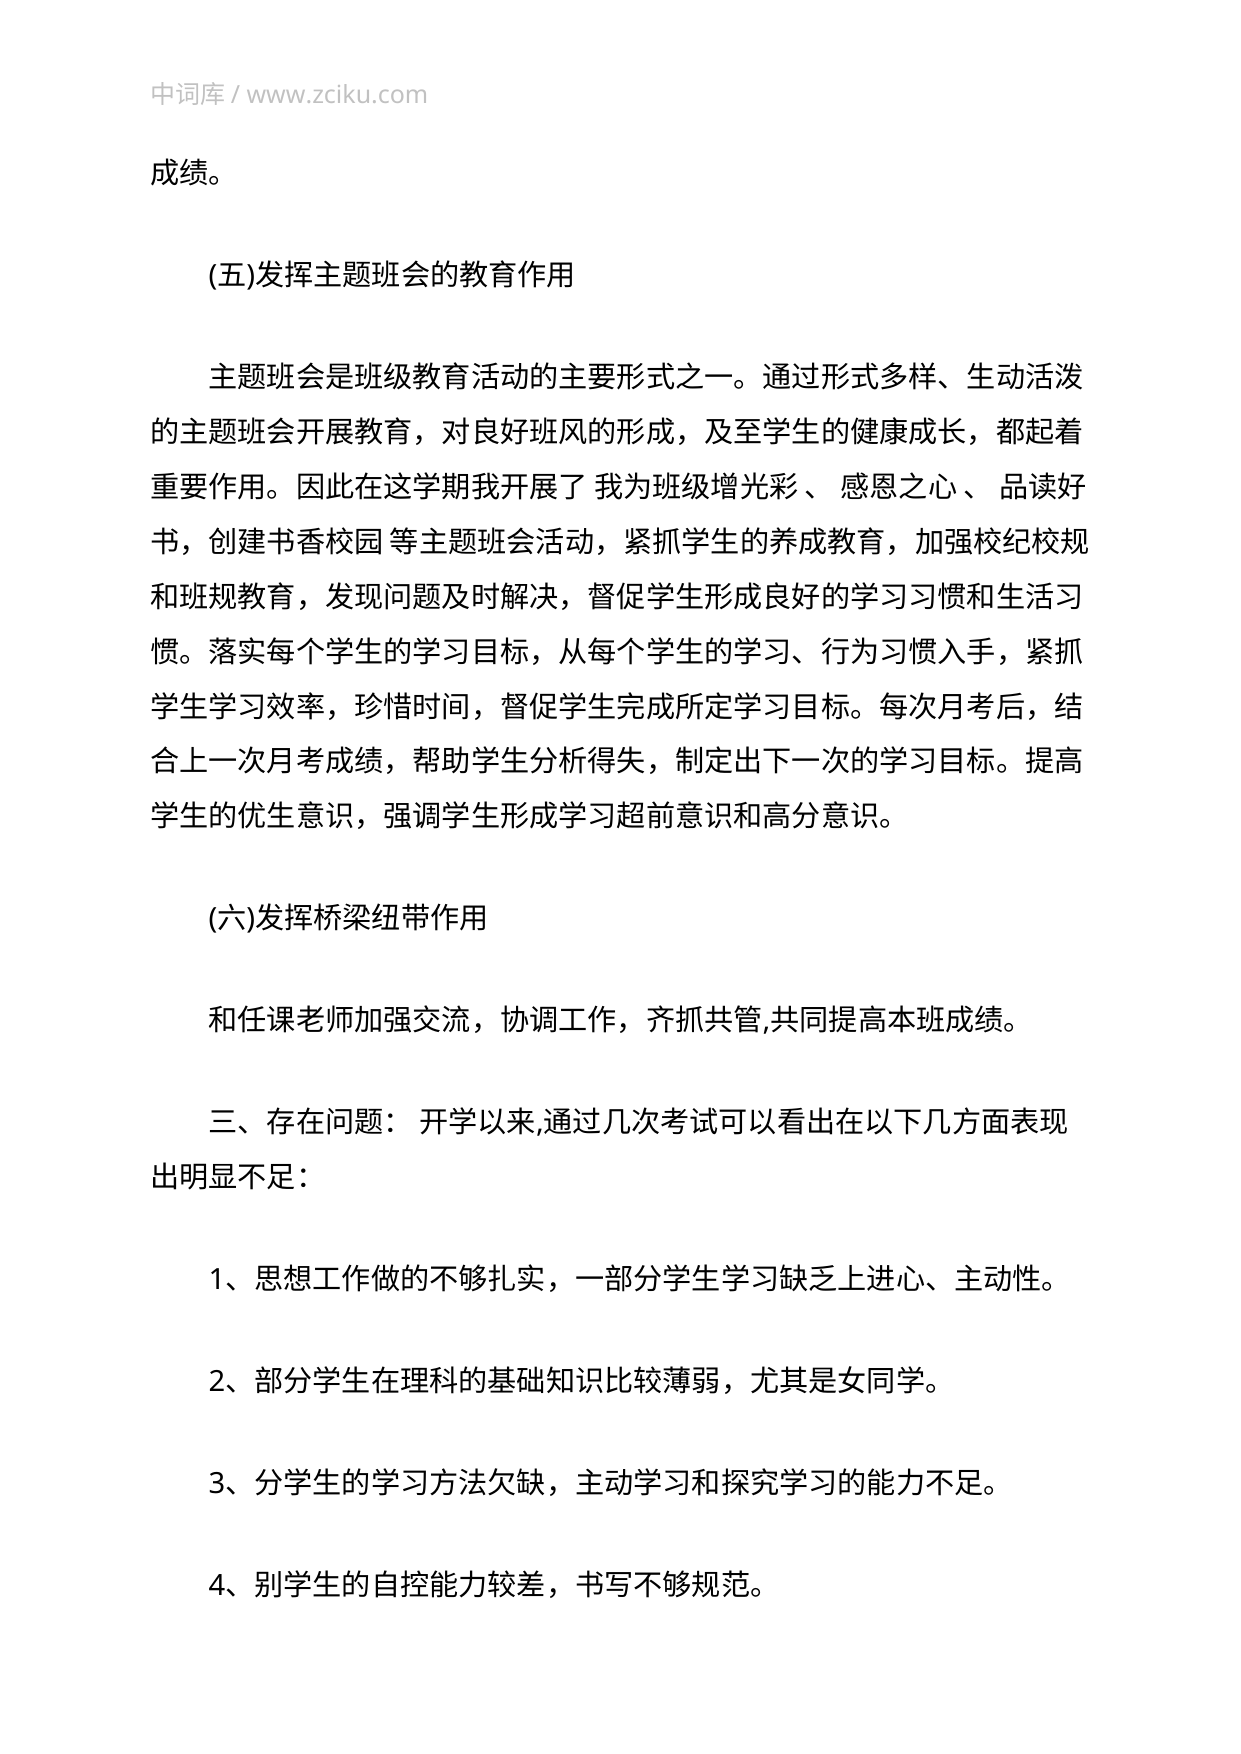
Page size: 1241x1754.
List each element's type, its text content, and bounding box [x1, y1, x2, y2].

text (五)发挥主题班会的教育作用 [150, 252, 1090, 294]
text 三、存在问题： 开学以来,通过几次考试可以看出在以下几方面表现出明显不足： [150, 1099, 1090, 1196]
text 4、别学生的自控能力较差，书写不够规范。 [150, 1561, 1090, 1604]
text (六)发挥桥梁纽带作用 [150, 895, 1090, 937]
text 1、思想工作做的不够扎实，一部分学生学习缺乏上进心、主动性。 [150, 1255, 1090, 1298]
text 和任课老师加强交流，协调工作，齐抓共管,共同提高本班成绩。 [150, 997, 1090, 1039]
text 主题班会是班级教育活动的主要形式之一。通过形式多样、生动活泼的主题班会开展教育，对良好班风的形成，及至学生的健康成长，都起着重要作用。因此在这学期我开展了 我为班级增光彩 、 感恩之心 、 品读好书，创建书香校园 等主题班会活动，紧抓学生的养成教育，加强校纪校规和班规教育，发现问题及时解决，督促学生形成良好的学习习惯和生活习惯。落实每个学生的学习目标，从每个学生的学习、行为习惯入手，紧抓学生学习效率，珍惜时间，督促学生完成所定学习目标。每次月考后，结合上一次月考成绩，帮助学生分析得失，制定出下一次的学习目标。提高学生的优生意识，强调学生形成学习超前意识和高分意识。 [150, 354, 1090, 835]
text 3、分学生的学习方法欠缺，主动学习和探究学习的能力不足。 [150, 1459, 1090, 1502]
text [150, 150, 1090, 192]
text 2、部分学生在理科的基础知识比较薄弱，尤其是女同学。 [150, 1357, 1090, 1400]
